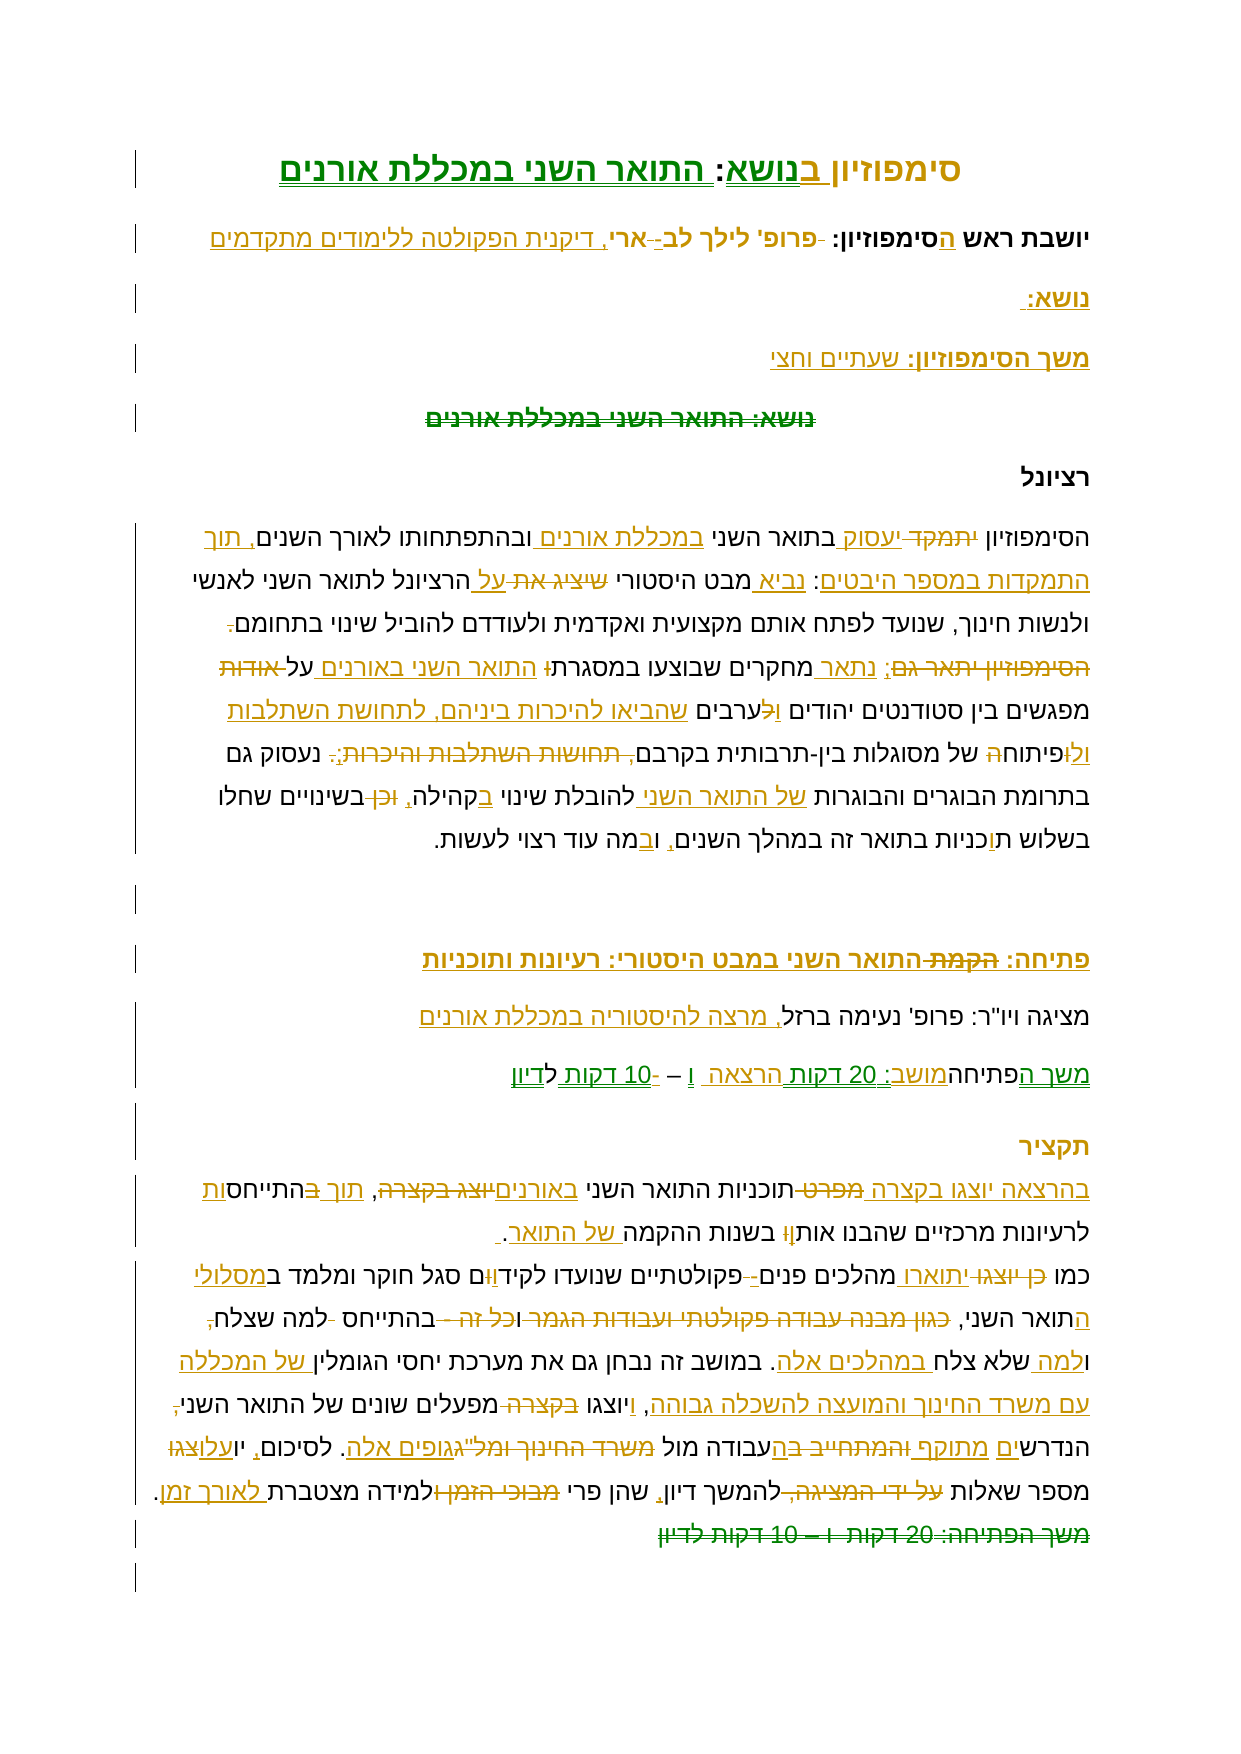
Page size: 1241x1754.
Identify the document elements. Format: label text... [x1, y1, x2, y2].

text מציגה ויו"ר: פרופ' נעימה ברזל [150, 1002, 1090, 1031]
text יושבת ראש סימפוזיון: פרופ' לילך לבארי [150, 224, 1090, 253]
text פתיחה: התואר השני במבט היסטורי: רעיונות ותוכניות [150, 945, 1090, 973]
text סימפוזיון [150, 150, 1090, 188]
text הסימפוזיון בתואר השני ובהתפתחותו לאורך השנים: מבט היסטורי הרציונל לתואר השני לאנשי ולנשות חינוך, שנועד לפתח אותם מקצועית ואקדמית ולעודדם להוביל שינוי בתחומם מחקרים שבוצעו במסגרת על מפגשים בין סטודנטים יהודים ערבים פיתוח של מסוגלות בין-תרבותית בקרבם נעסוק גם בתרומת הבוגרים והבוגרות להובלת שינוי קהילה בשינויים שחלו בשלוש תכניות בתואר זה במהלך השנים ומה עוד רצוי לעשות. [150, 523, 1090, 854]
text מהלכים פניםפקולטתיים שנועדו לקידם סגל חוקר ומלמד בתואר השני, בהתייחס למה שצלח ושלא צלח. במושב זה נבחן גם את מערכת יחסי הגומלין, יוצגו מפעלים שונים של התואר השני הנדרש עבודה מול . לסיכום יו מספר שאלות להמשך דיון שהן פרי למידה מצטברת. [150, 1261, 1090, 1505]
text תוכניות התואר השני , התייחס לרעיונות מרכזיים שהבנו אות בשנות ההקמה. [150, 1175, 1090, 1247]
text תקציר [150, 1132, 1090, 1160]
text רציונל [150, 463, 1090, 492]
